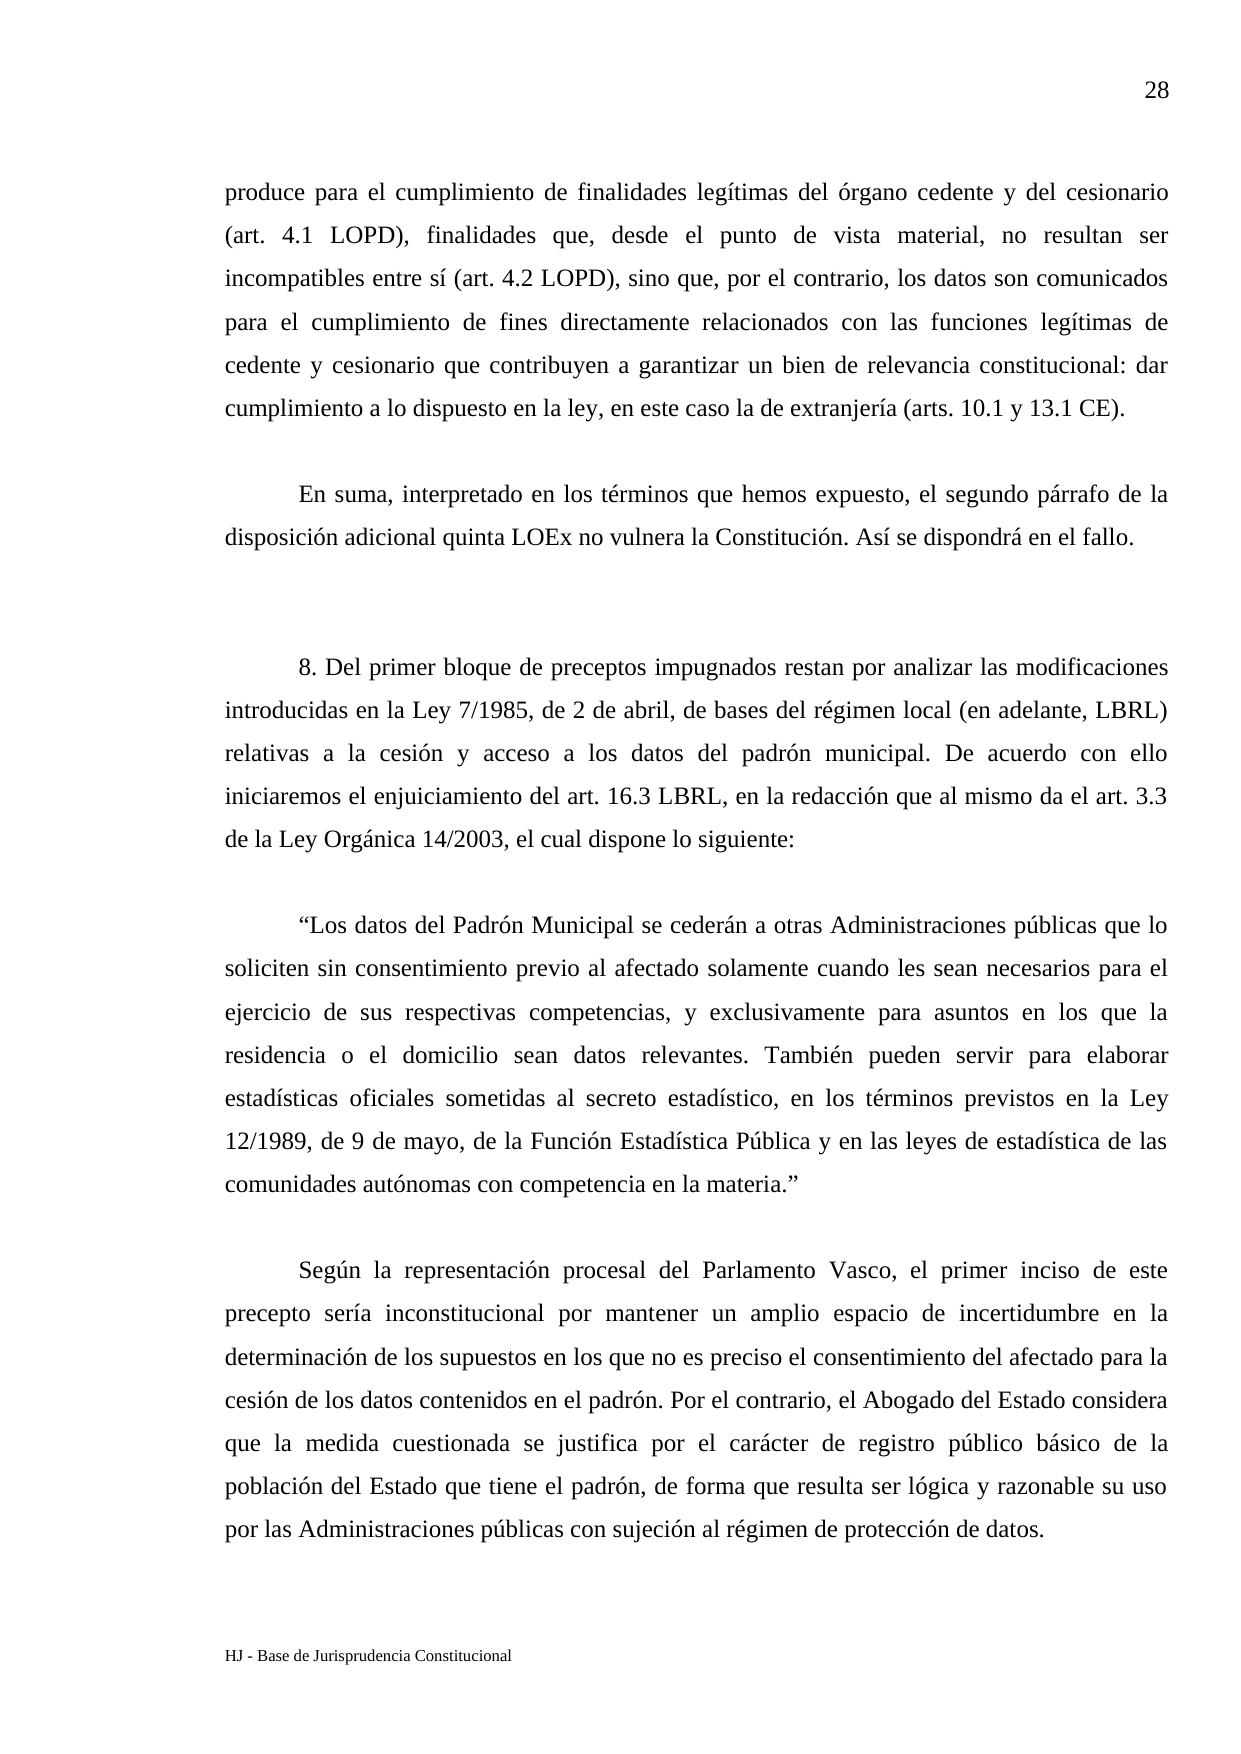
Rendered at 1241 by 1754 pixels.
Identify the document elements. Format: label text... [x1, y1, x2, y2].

text 8. Del primer bloque de preceptos impugnados restan por analizar las modificaciones introducidas en la Ley 7/1985, de 2 de abril, de bases del régimen local (en adelante, LBRL) relativas a la cesión y acceso a los datos del padrón municipal. De acuerdo con ello iniciaremos el enjuiciamiento del art. 16.3 LBRL, en la redacción que al mismo da el art. 3.3 de la Ley Orgánica 14/2003, el cual dispone lo siguiente: [224, 652, 1169, 853]
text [224, 177, 1169, 422]
text Según la representación procesal del Parlamento Vasco, el primer inciso de este precepto sería inconstitucional por mantener un amplio espacio de incertidumbre en la determinación de los supuestos en los que no es preciso el consentimiento del afectado para la cesión de los datos contenidos en el padrón. Por el contrario, el Abogado del Estado considera que la medida cuestionada se justifica por el carácter de registro público básico de la población del Estado que tiene el padrón, de forma que resulta ser lógica y razonable su uso por las Administraciones públicas con sujeción al régimen de protección de datos. [224, 1255, 1169, 1543]
text En suma, interpretado en los términos que hemos expuesto, el segundo párrafo de la disposición adicional quinta LOEx no vulnera la Constitución. Así se dispondrá en el fallo. [224, 479, 1169, 551]
text “Los datos del Padrón Municipal se cederán a otras Administraciones públicas que lo soliciten sin consentimiento previo al afectado solamente cuando les sean necesarios para el ejercicio de sus respectivas competencias, y exclusivamente para asuntos en los que la residencia o el domicilio sean datos relevantes. También pueden servir para elaborar estadísticas oficiales sometidas al secreto estadístico, en los términos previstos en la Ley 12/1989, de 9 de mayo, de la Función Estadística Pública y en las leyes de estadística de las comunidades autónomas con competencia en la materia.” [224, 910, 1169, 1198]
